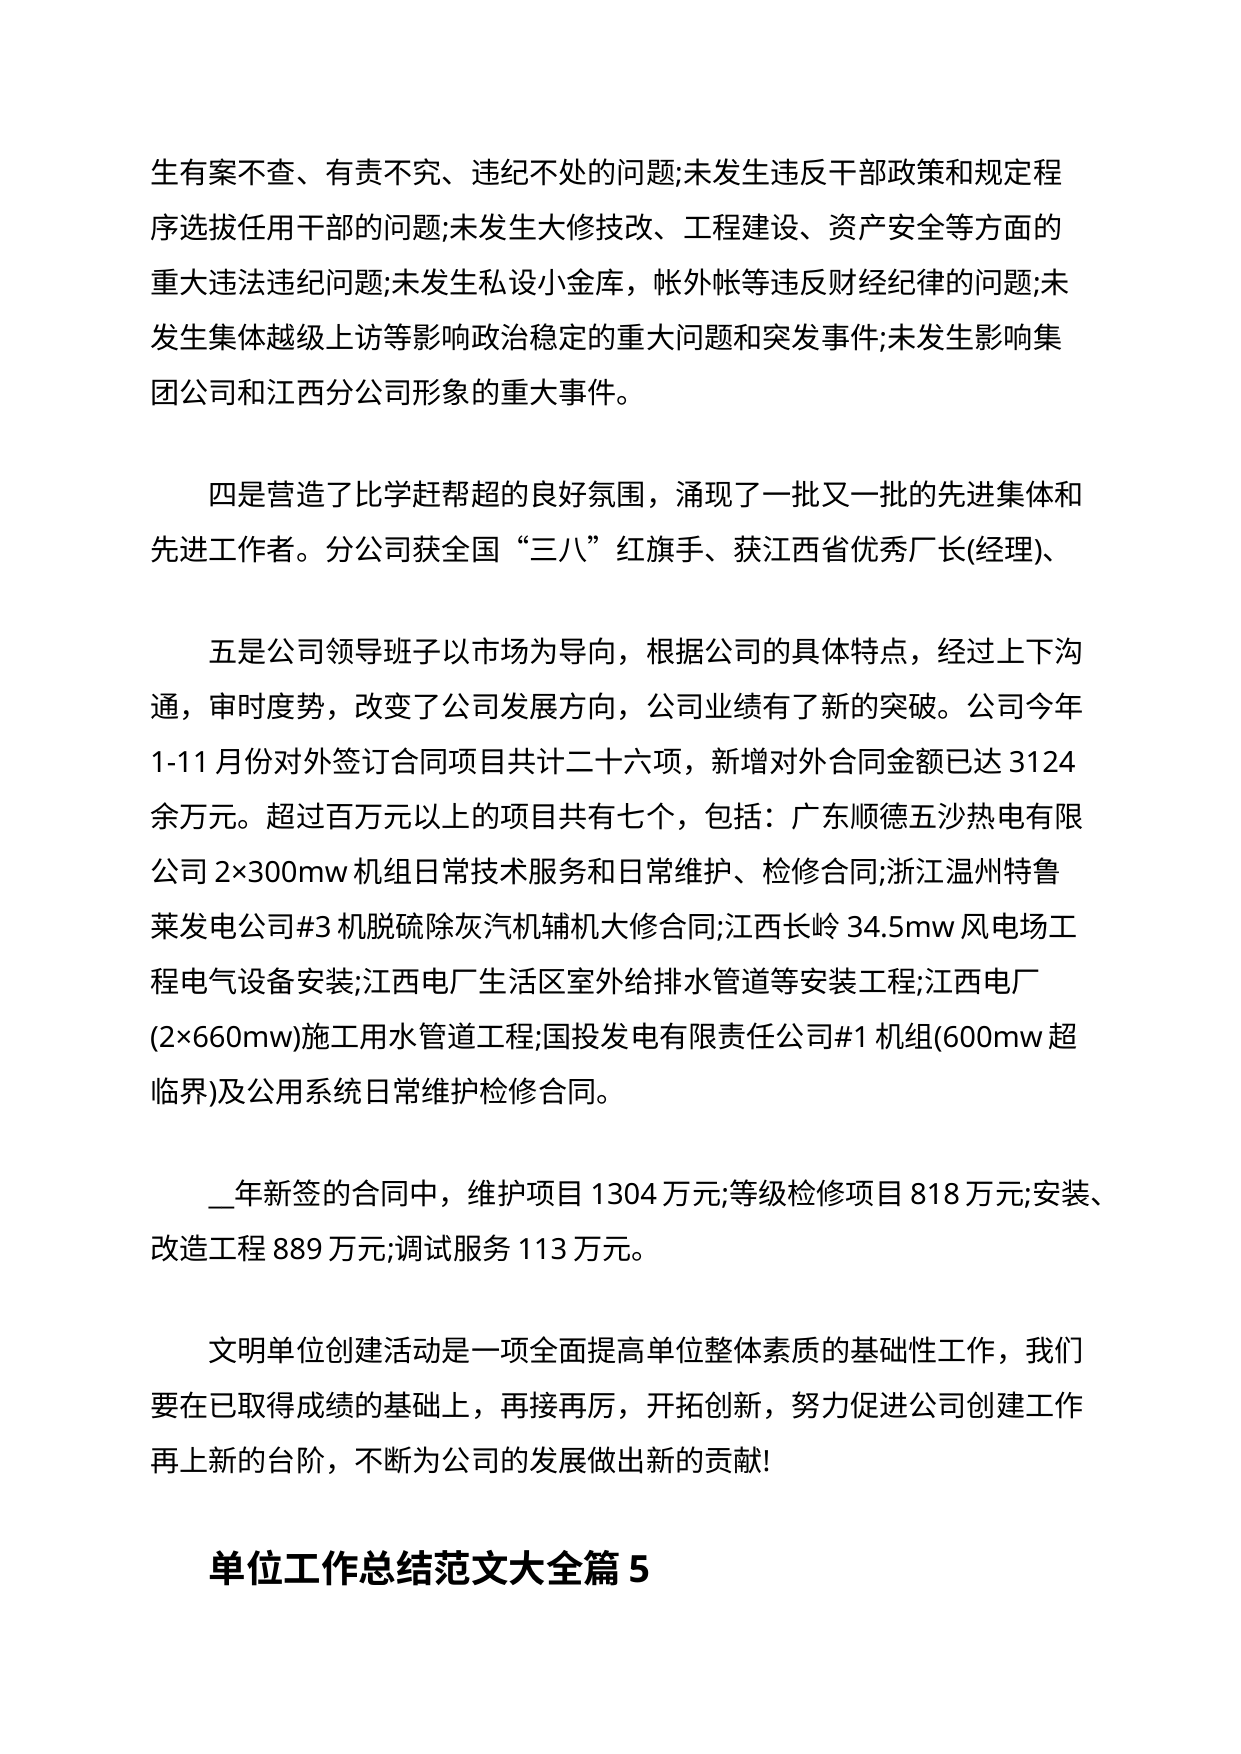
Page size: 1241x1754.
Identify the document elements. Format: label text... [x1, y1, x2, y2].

text 文明单位创建活动是一项全面提高单位整体素质的基础性工作，我们要在已取得成绩的基础上，再接再厉，开拓创新，努力促进公司创建工作再上新的台阶，不断为公司的发展做出新的贡献! [150, 1327, 1090, 1479]
text 四是营造了比学赶帮超的良好氛围，涌现了一批又一批的先进集体和先进工作者。分公司获全国“三八”红旗手、获江西省优秀厂长(经理)、 [150, 472, 1090, 569]
text 单位工作总结范文大全篇5 [150, 1539, 1090, 1593]
text __年新签的合同中，维护项目1304万元;等级检修项目818万元;安装、改造工程889万元;调试服务113万元。 [150, 1170, 1090, 1268]
text 五是公司领导班子以市场为导向，根据公司的具体特点，经过上下沟通，审时度势，改变了公司发展方向，公司业绩有了新的突破。公司今年1-11月份对外签订合同项目共计二十六项，新增对外合同金额已达3124余万元。超过百万元以上的项目共有七个，包括：广东顺德五沙热电有限公司2×300mw机组日常技术服务和日常维护、检修合同;浙江温州特鲁莱发电公司#3机脱硫除灰汽机辅机大修合同;江西长岭34.5mw风电场工程电气设备安装;江西电厂生活区室外给排水管道等安装工程;江西电厂(2×660mw)施工用水管道工程;国投发电有限责任公司#1机组(600mw超临界)及公用系统日常维护检修合同。 [150, 629, 1090, 1111]
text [150, 150, 1090, 412]
